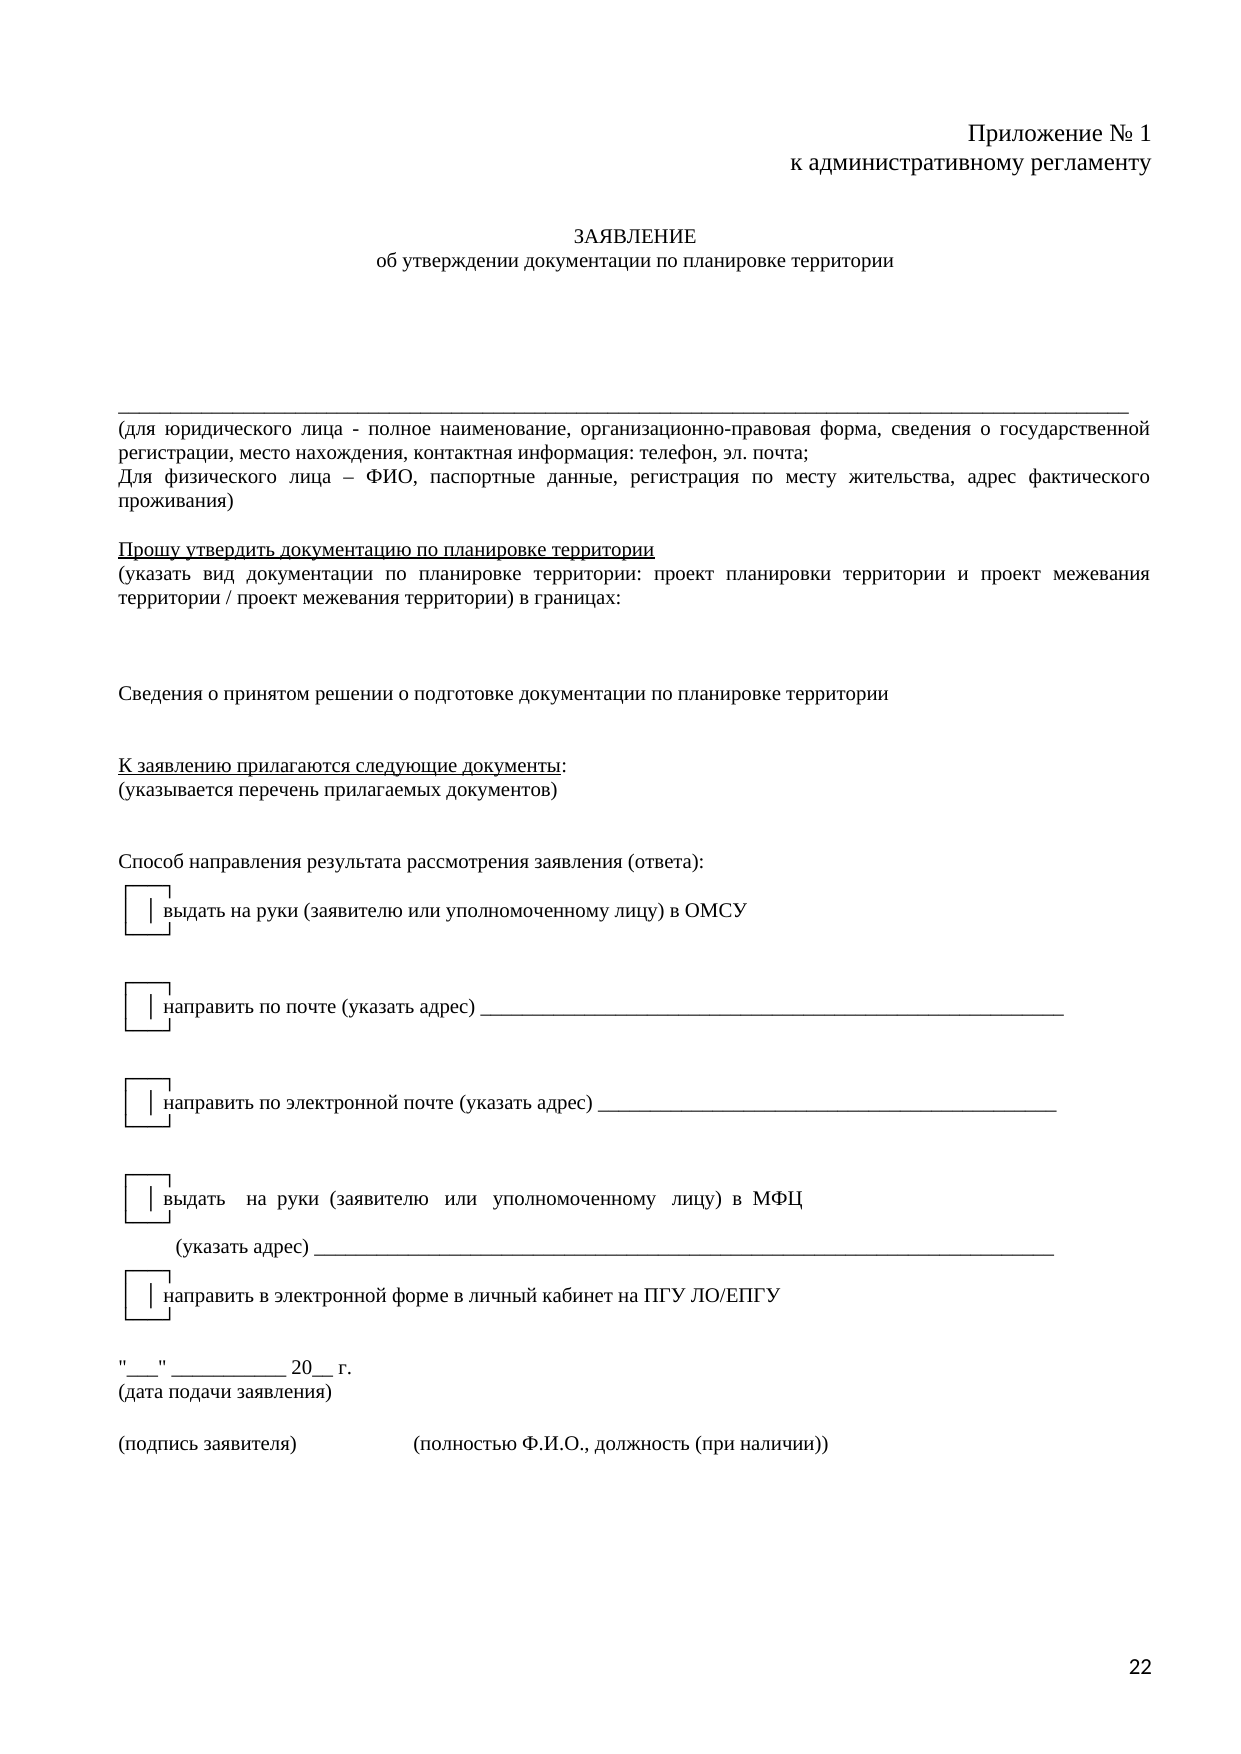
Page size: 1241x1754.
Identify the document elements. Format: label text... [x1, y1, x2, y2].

text ЗАЯВЛЕНИЕ [118, 224, 1152, 248]
text Приложение № 1 [118, 118, 1152, 147]
text ┌──┐ [118, 1066, 1152, 1090]
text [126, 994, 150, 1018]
text ┌──┐ [118, 1162, 1152, 1186]
text │ │ направить в электронной форме в личный кабинет на ПГУ ЛО/ЕПГУ [126, 1282, 1152, 1307]
text "___" ___________ 20__ г. [118, 1355, 1152, 1379]
text └──┘ [118, 1210, 1152, 1234]
text ┌──┐ [118, 970, 1152, 994]
text _________________________________________________________________________________________________ [118, 392, 1152, 416]
text (подпись заявителя) (полностью Ф.И.О., должность (при наличии)) [118, 1431, 1152, 1455]
text Прошу утвердить документацию по планировке территории [118, 537, 1152, 561]
text об утверждении документации по планировке территории [118, 248, 1152, 272]
text Сведения о принятом решении о подготовке документации по планировке территории [118, 681, 1152, 705]
text Способ направления результата рассмотрения заявления (ответа): [118, 849, 1152, 873]
text ┌──┐ [118, 1258, 1152, 1282]
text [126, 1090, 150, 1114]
text к административному регламенту [532, 147, 1152, 176]
text │ │ направить по почте (указать адрес) ________________________________________________________ [151, 994, 1152, 1018]
text (дата подачи заявления) [118, 1379, 1152, 1403]
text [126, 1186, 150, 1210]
text (для юридического лица - полное наименование, организационно-правовая форма, сведения о государственной регистрации, место нахождения, контактная информация: телефон, эл. почта; [118, 416, 1152, 464]
text │ │ выдать на руки (заявителю или уполномоченному лицу) в ОМСУ [126, 897, 1152, 922]
text (указывается перечень прилагаемых документов) [118, 777, 1152, 801]
text ┌──┐ [118, 873, 1152, 897]
text Для физического лица – ФИО, паспортные данные, регистрация по месту жительства, адрес фактического проживания) [118, 464, 1152, 512]
text │ │ направить по электронной почте (указать адрес) ____________________________________________ [151, 1090, 1152, 1114]
text └──┘ [118, 922, 1152, 946]
text (указать адрес) _______________________________________________________________________ [118, 1234, 1152, 1258]
text К заявлению прилагаются следующие документы: [118, 753, 1152, 777]
text (указать вид документации по планировке территории: проект планировки территории и проект межевания территории / проект межевания территории) в границах: [118, 561, 1152, 609]
text └──┘ [118, 1114, 1152, 1138]
text └──┘ [118, 1307, 1152, 1331]
text │ │ выдать на руки (заявителю или уполномоченному лицу) в МФЦ [151, 1186, 1152, 1210]
text └──┘ [118, 1018, 1152, 1042]
